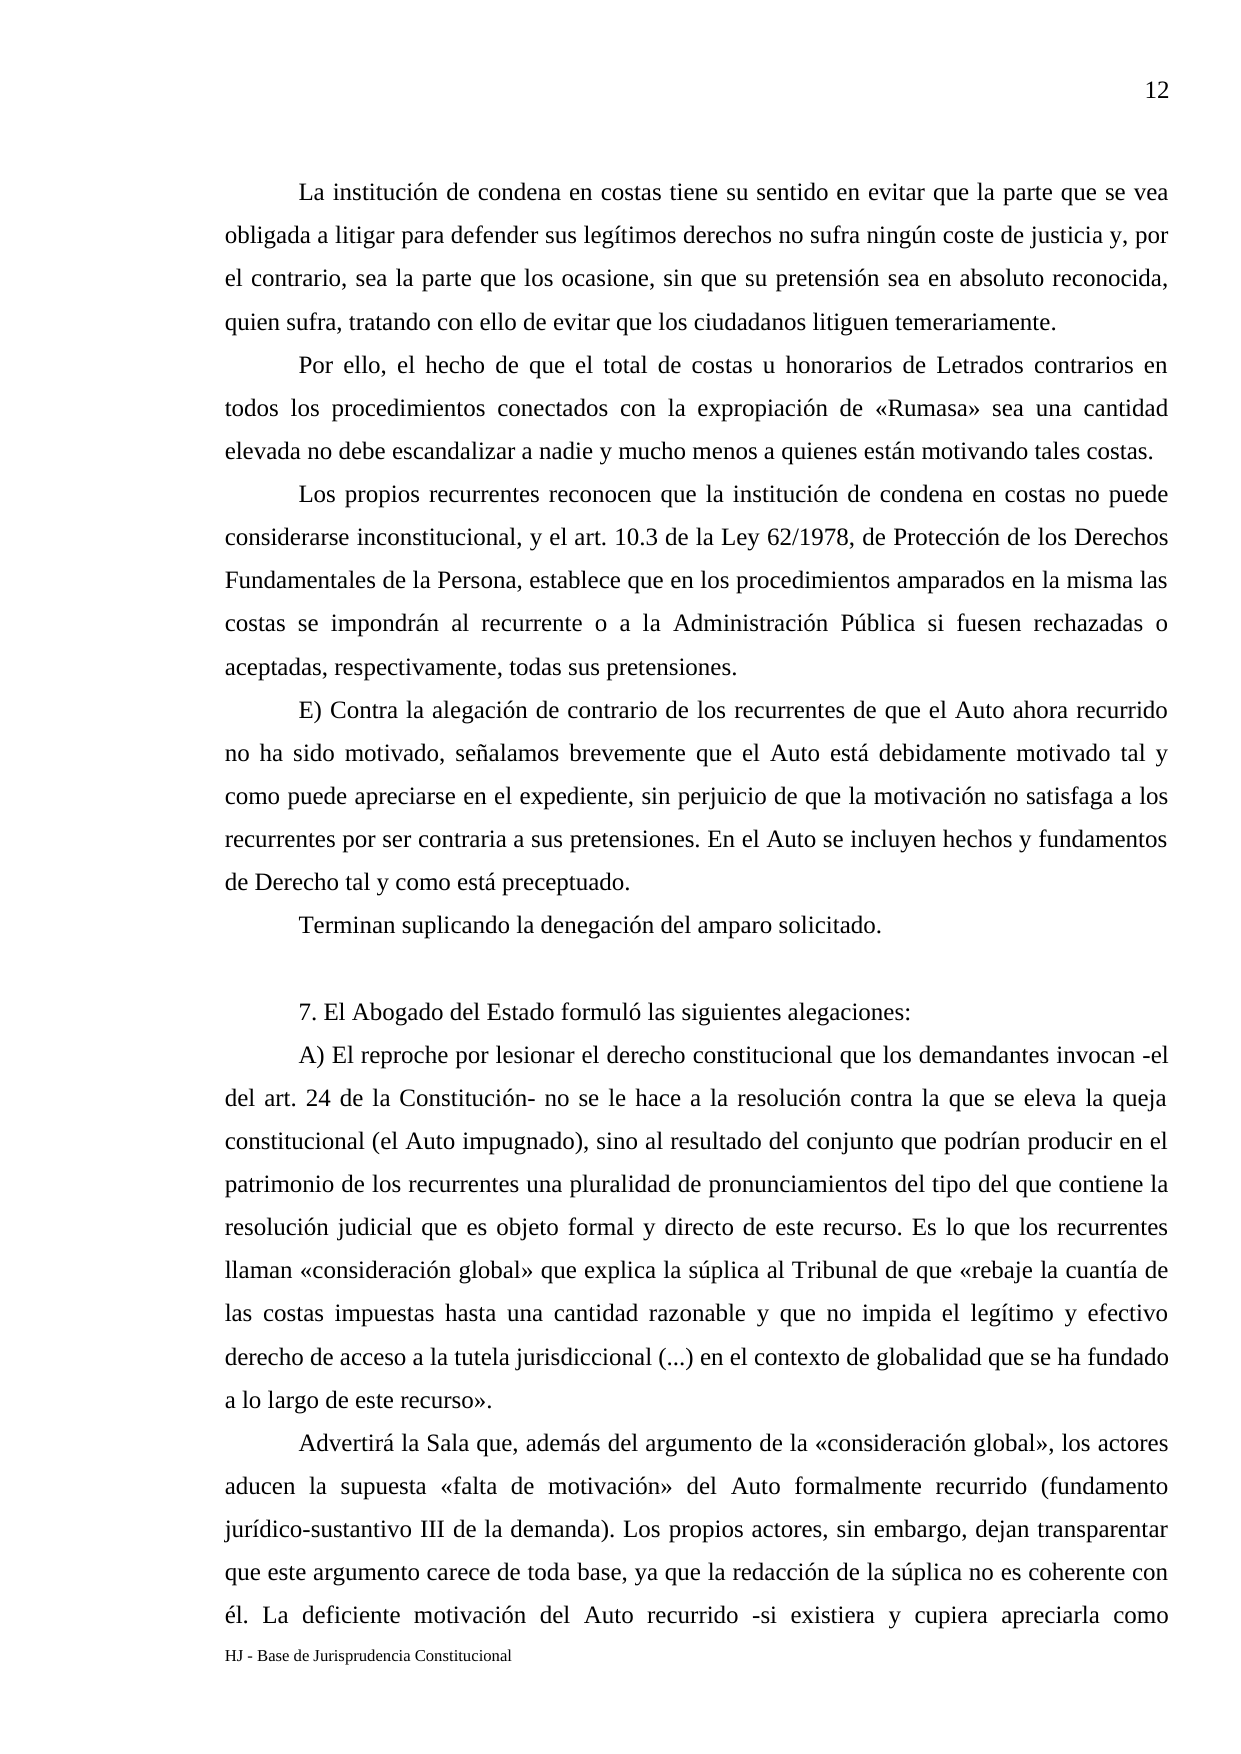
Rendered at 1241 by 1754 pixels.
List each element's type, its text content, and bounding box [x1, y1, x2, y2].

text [224, 1428, 1169, 1629]
text Los propios recurrentes reconocen que la institución de condena en costas no puede considerarse inconstitucional, y el art. 10.3 de la Ley 62/1978, de Protección de los Derechos Fundamentales de la Persona, establece que en los procedimientos amparados en la misma las costas se impondrán al recurrente o a la Administración Pública si fuesen rechazadas o aceptadas, respectivamente, todas sus pretensiones. [224, 479, 1169, 680]
text Terminan suplicando la denegación del amparo solicitado. [224, 910, 1169, 939]
text E) Contra la alegación de contrario de los recurrentes de que el Auto ahora recurrido no ha sido motivado, señalamos brevemente que el Auto está debidamente motivado tal y como puede apreciarse en el expediente, sin perjuicio de que la motivación no satisfaga a los recurrentes por ser contraria a sus pretensiones. En el Auto se incluyen hechos y fundamentos de Derecho tal y como está preceptuado. [224, 695, 1169, 896]
text A) El reproche por lesionar el derecho constitucional que los demandantes invocan -el del art. 24 de la Constitución- no se le hace a la resolución contra la que se eleva la queja constitucional (el Auto impugnado), sino al resultado del conjunto que podrían producir en el patrimonio de los recurrentes una pluralidad de pronunciamientos del tipo del que contiene la resolución judicial que es objeto formal y directo de este recurso. Es lo que los recurrentes llaman «consideración global» que explica la súplica al Tribunal de que «rebaje la cuantía de las costas impuestas hasta una cantidad razonable y que no impida el legítimo y efectivo derecho de acceso a la tutela jurisdiccional (...) en el contexto de globalidad que se ha fundado a lo largo de este recurso». [224, 1040, 1169, 1413]
text Por ello, el hecho de que el total de costas u honorarios de Letrados contrarios en todos los procedimientos conectados con la expropiación de «Rumasa» sea una cantidad elevada no debe escandalizar a nadie y mucho menos a quienes están motivando tales costas. [224, 350, 1169, 465]
text La institución de condena en costas tiene su sentido en evitar que la parte que se vea obligada a litigar para defender sus legítimos derechos no sufra ningún coste de justicia y, por el contrario, sea la parte que los ocasione, sin que su pretensión sea en absoluto reconocida, quien sufra, tratando con ello de evitar que los ciudadanos litiguen temerariamente. [224, 177, 1169, 335]
text 7. El Abogado del Estado formuló las siguientes alegaciones: [224, 997, 1169, 1025]
